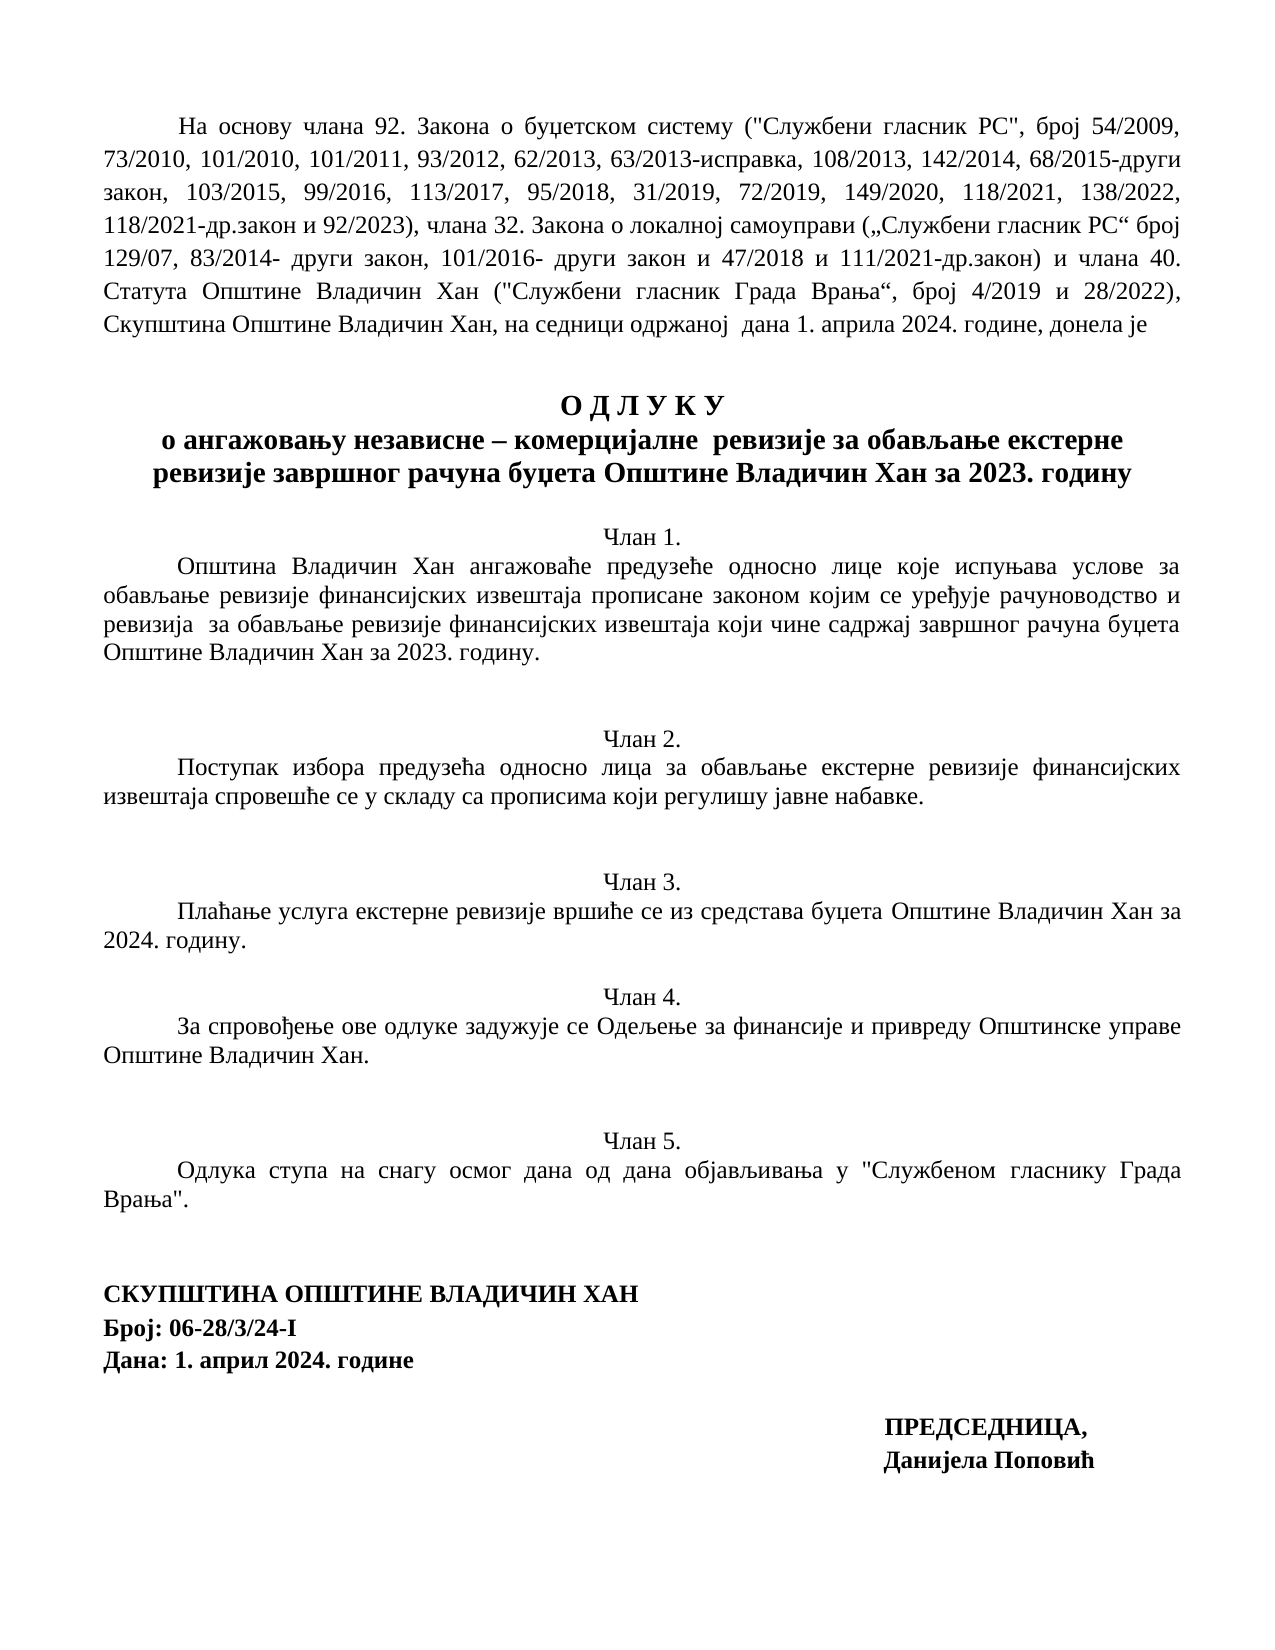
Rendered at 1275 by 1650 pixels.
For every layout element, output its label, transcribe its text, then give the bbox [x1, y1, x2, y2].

text Члан 3. [103, 867, 1181, 896]
text Члан 2. [103, 724, 1181, 752]
text Члан 5. [103, 1126, 1181, 1155]
text За спровођење ове одлуке задужује се Одељење за финансије и привреду Општинске управе Општине Владичин Хан. [103, 1011, 1181, 1069]
text На основу члана 92. Закона о буџетском систему ("Службени гласник РС", број 54/2009, 73/2010, 101/2010, 101/2011, 93/2012, 62/2013, 63/2013-исправка, 108/2013, 142/2014, 68/2015-други закон, 103/2015, 99/2016, 113/2017, 95/2018, 31/2019, 72/2019, 149/2020, 118/2021, 138/2022, 118/2021-др.закон и 92/2023), члана 32. Закона о локалној самоуправи („Службени гласник РС“ број 129/07, 83/2014- други закон, 101/2016- други закон и 47/2018 и 111/2021-др.закон) и члана 40. Статута Општине Владичин Хан ("Службени гласник Града Врања“, број 4/2019 и 28/2022), Скупштина Општине Владичин Хан, на седници одржаној дана 1. априла 2024. године, донела је [103, 111, 1181, 338]
text ПРЕДСЕДНИЦА, [103, 1412, 1181, 1440]
text Члан 1. [103, 522, 1181, 551]
text Одлука ступа на снагу осмог дана од дана објављивања у "Службеном гласнику Града Врања". [103, 1155, 1181, 1212]
text Општина Владичин Хан ангажоваће предузеће односно лице које испуњава услове за обављање ревизије финансијских извештаја прописане законом којим се уређује рачуноводство и ревизија за обављање ревизије финансијских извештаја који чине садржај завршног рачуна буџета Општине Владичин Хан за 2023. годину. [103, 551, 1181, 666]
text Данијела Поповић [103, 1445, 1181, 1473]
text Дана: 1. април 2024. године [103, 1346, 1181, 1374]
text Поступак избора предузећа односно лица за обављање екстерне ревизије финансијских извештаја спровешће се у складу са прописима који регулишу јавне набавке. [103, 752, 1181, 810]
text о ангажовању независне – комерцијалне ревизије за обављање екстерне ревизије завршног рачуна буџета Општине Владичин Хан за 2023. годину [103, 422, 1181, 489]
text Члан 4. [103, 982, 1181, 1011]
text Број: 06-28/3/24-I [103, 1313, 1181, 1341]
text О Д Л У К У [103, 388, 1181, 422]
text СКУПШТИНА ОПШТИНЕ ВЛАДИЧИН ХАН [103, 1279, 1181, 1308]
text Плаћање услуга екстерне ревизије вршиће се из средстава буџета Општине Владичин Хан за 2024. годину. [103, 896, 1181, 954]
